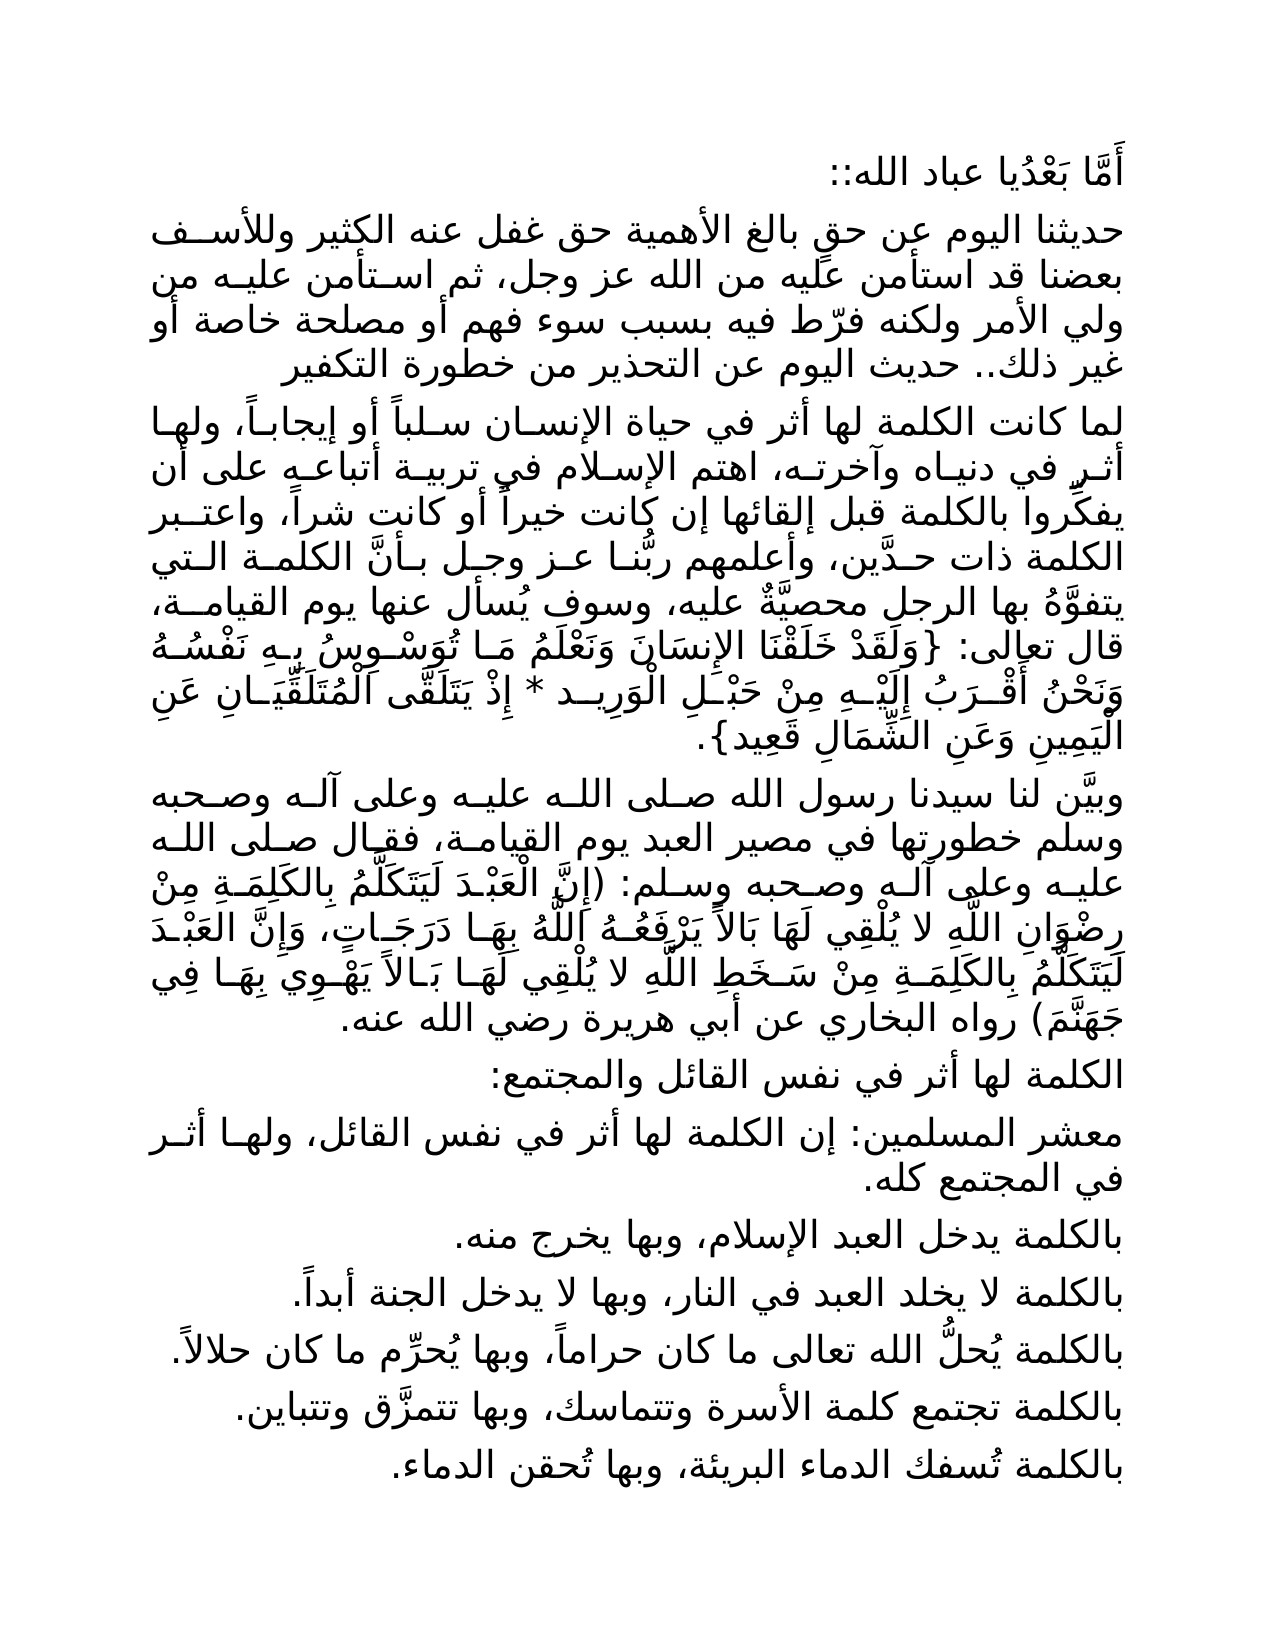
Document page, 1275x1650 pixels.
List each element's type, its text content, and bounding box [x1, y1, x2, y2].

text لما كانت الكلمة لها أثر في حياة الإنسان سلباً أو إيجاباً، ولها أثر في دنياه وآخرته، اهتم الإسلام في تربية أتباعه على أن يفكِّروا بالكلمة قبل إلقائها إن كانت خيراً أو كانت شراً، واعتبر الكلمة ذات حدَّين، وأعلمهم ربُّنا عز وجل بأنَّ الكلمة التي يتفوَّهُ بها الرجل محصيَّةٌ عليه، وسوف يُسأل عنها يوم القيامة، قال تعالى: {وَلَقَدْ خَلَقْنَا الإِنسَانَ وَنَعْلَمُ مَا تُوَسْوِسُ بِهِ نَفْسُهُ وَنَحْنُ أَقْرَبُ إِلَيْهِ مِنْ حَبْلِ الْوَرِيد * إِذْ يَتَلَقَّى الْمُتَلَقِّيَانِ عَنِ الْيَمِينِ وَعَنِ الشِّمَالِ قَعِيد}. [150, 399, 1125, 759]
text بالكلمة لا يخلد العبد في النار، وبها لا يدخل الجنة أبداً. [150, 1270, 1125, 1315]
text بالكلمة يدخل العبد الإسلام، وبها يخرج منه. [150, 1213, 1125, 1258]
text وبيَّن لنا سيدنا رسول الله صلى الله عليه وعلى آله وصحبه وسلم خطورتها في مصير العبد يوم القيامة، فقال صلى الله عليه وعلى آله وصحبه وسلم: (إِنَّ الْعَبْدَ لَيَتَكَلَّمُ بِالكَلِمَةِ مِنْ رِضْوَانِ اللَّهِ لا يُلْقِي لَهَا بَالاً يَرْفَعُهُ اللَّهُ بِهَا دَرَجَاتٍ، وَإِنَّ العَبْدَ لَيَتَكَلَّمُ بِالكَلِمَةِ مِنْ سَخَطِ اللَّهِ لا يُلْقِي لَهَا بَالاً يَهْوِي بِهَا فِي جَهَنَّمَ) رواه البخاري عن أبي هريرة رضي الله عنه. [150, 771, 1125, 1041]
text معشر المسلمين: إن الكلمة لها أثر في نفس القائل، ولها أثر في المجتمع كله. [150, 1110, 1125, 1200]
text بالكلمة يُحلُّ الله تعالى ما كان حراماً، وبها يُحرِّم ما كان حلالاً. [150, 1327, 1125, 1372]
text بالكلمة تجتمع كلمة الأسرة وتتماسك، وبها تتمزَّق وتتباين. [150, 1385, 1125, 1430]
text حديثنا اليوم عن حقٍ بالغ الأهمية حق غفل عنه الكثير وللأسف بعضنا قد استأمن عليه من الله عز وجل، ثم استأمن عليه من ولي الأمر ولكنه فرّط فيه بسبب سوء فهم أو مصلحة خاصة أو غير ذلك.. حديث اليوم عن التحذير من خطورة التكفير [150, 207, 1125, 387]
text بالكلمة تُسفك الدماء البريئة، وبها تُحقن الدماء. [150, 1442, 1125, 1487]
text الكلمة لها أثر في نفس القائل والمجتمع: [150, 1053, 1125, 1098]
text أَمَّا بَعْدُيا عباد الله:: [150, 150, 1125, 195]
